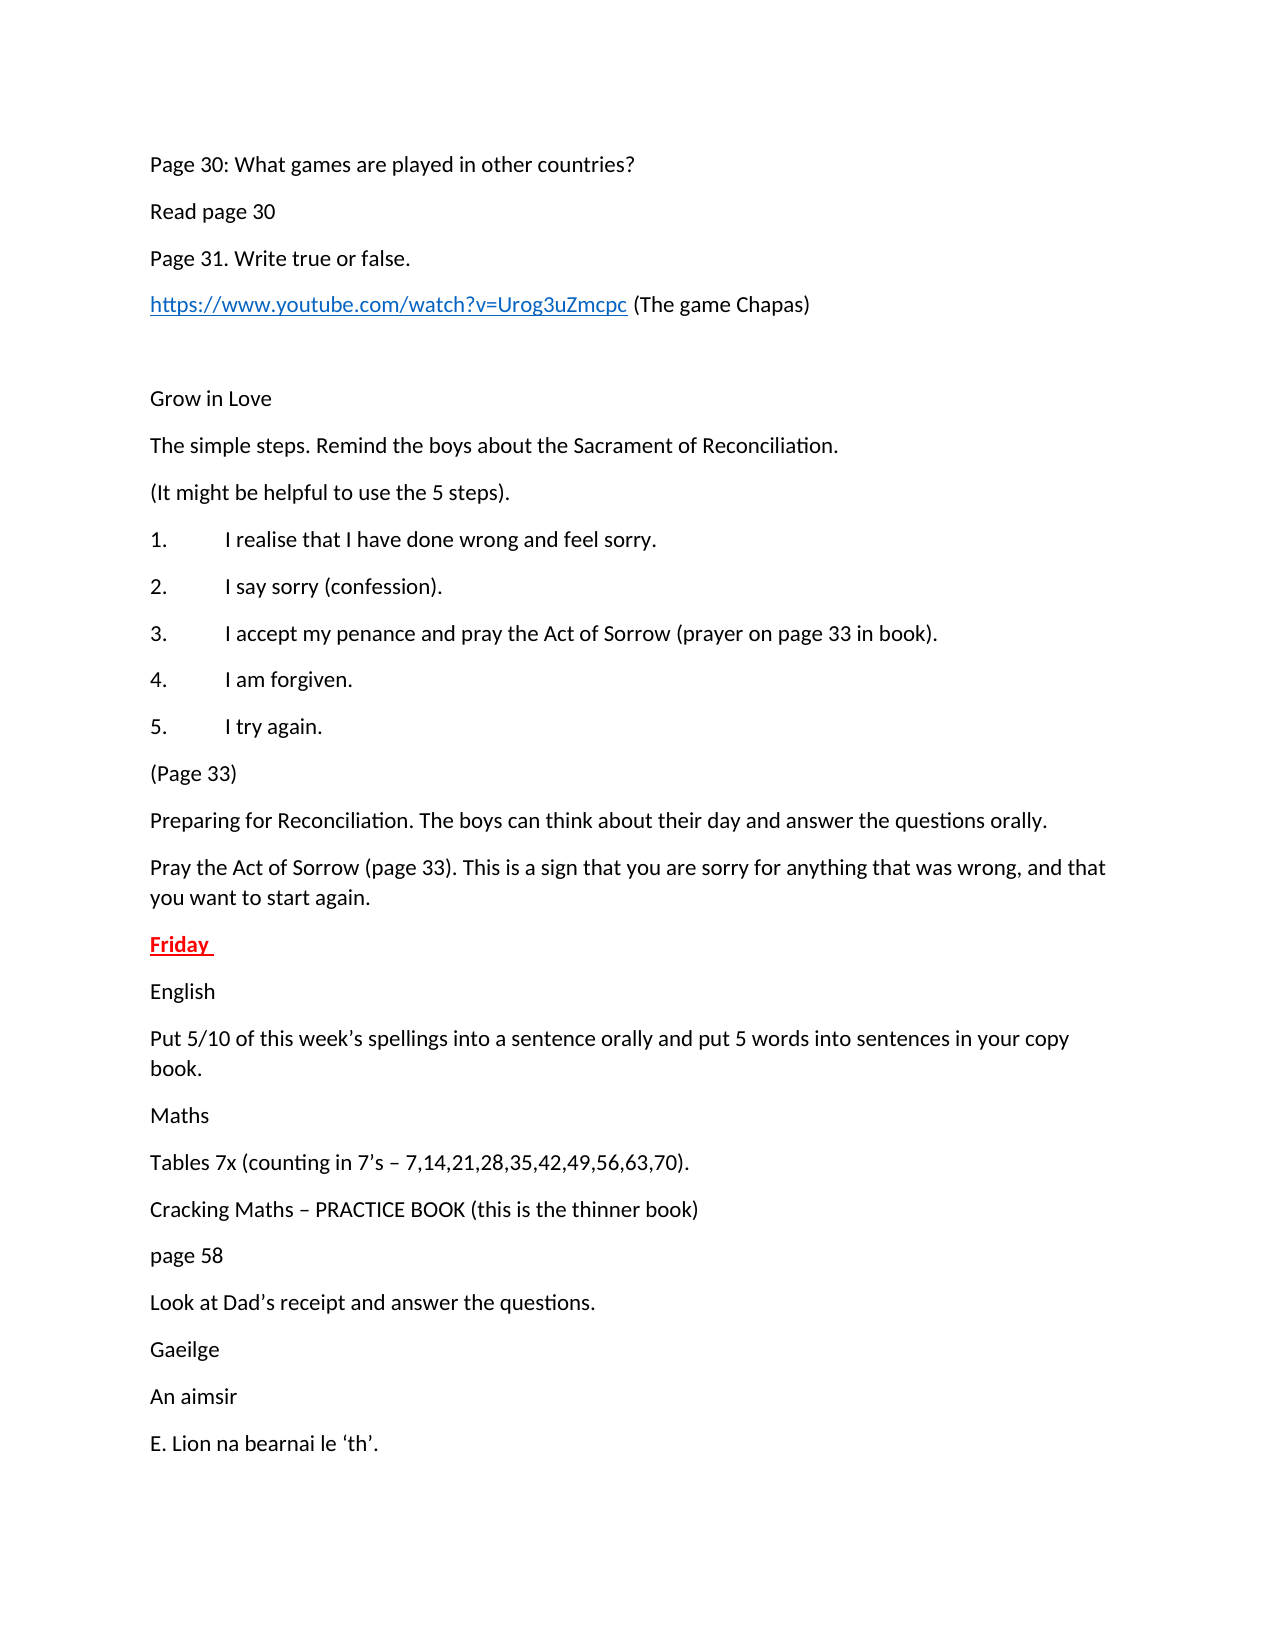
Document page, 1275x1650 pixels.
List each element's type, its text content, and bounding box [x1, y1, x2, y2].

text Maths [150, 1101, 1125, 1129]
text Cracking Maths – PRACTICE BOOK (this is the thinner book) [150, 1195, 1125, 1223]
text https://www.youtube.com/watch?v=Urog3uZmcpc (The game Chapas) [150, 291, 1125, 319]
text Pray the Act of Sorrow (page 33). This is a sign that you are sorry for anything that was wrong, and that you want to start again. [150, 853, 1125, 911]
text page 58 [150, 1242, 1125, 1270]
text 3. I accept my penance and pray the Act of Sorrow (prayer on page 33 in book). [150, 619, 1125, 647]
text 5. I try again. [150, 712, 1125, 741]
text Tables 7x (counting in 7’s – 7,14,21,28,35,42,49,56,63,70). [150, 1148, 1125, 1176]
text E. Lion na bearnai le ‘th’. [150, 1429, 1125, 1457]
text (Page 33) [150, 759, 1125, 787]
text (It might be helpful to use the 5 steps). [150, 478, 1125, 506]
text Look at Dad’s receipt and answer the questions. [150, 1288, 1125, 1317]
text Put 5/10 of this week’s spellings into a sentence orally and put 5 words into sentences in your copy book. [150, 1024, 1125, 1082]
text Grow in Love [150, 384, 1125, 412]
text 2. I say sorry (confession). [150, 572, 1125, 600]
text Friday [150, 930, 1125, 958]
text Gaeilge [150, 1335, 1125, 1363]
text 1. I realise that I have done wrong and feel sorry. [150, 525, 1125, 553]
text Page 30: What games are played in other countries? [150, 150, 1125, 178]
text The simple steps. Remind the boys about the Sacrament of Reconciliation. [150, 431, 1125, 459]
text Preparing for Reconciliation. The boys can think about their day and answer the questions orally. [150, 806, 1125, 834]
text 4. I am forgiven. [150, 666, 1125, 694]
text Page 31. Write true or false. [150, 244, 1125, 272]
text An aimsir [150, 1382, 1125, 1410]
text Read page 30 [150, 197, 1125, 225]
text English [150, 977, 1125, 1005]
